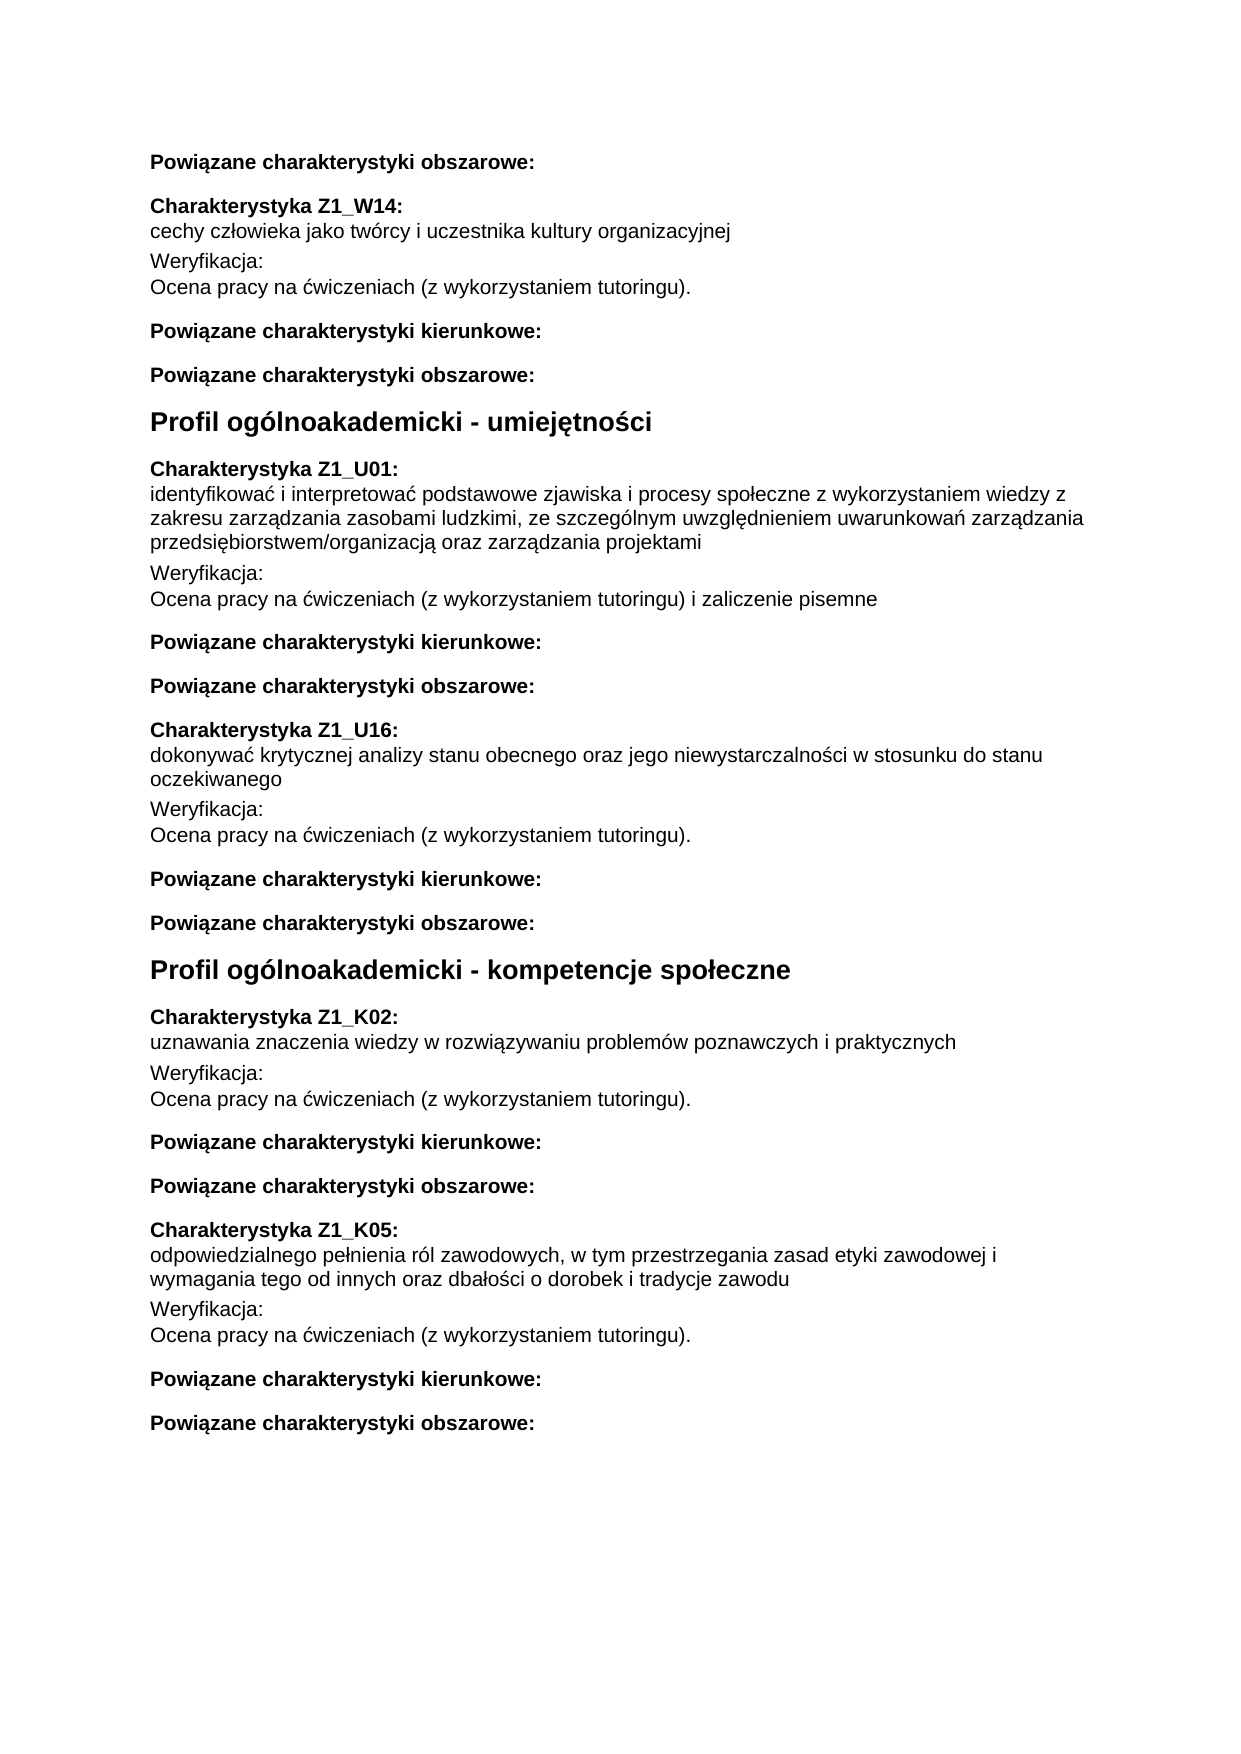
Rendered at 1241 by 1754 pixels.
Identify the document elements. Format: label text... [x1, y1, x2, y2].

text Charakterystyka Z1_K05: [150, 1218, 1090, 1242]
text Charakterystyka Z1_U01: [150, 457, 1090, 481]
text Powiązane charakterystyki obszarowe: [150, 362, 1090, 386]
text uznawania znaczenia wiedzy w rozwiązywaniu problemów poznawczych i praktycznych [150, 1030, 1090, 1054]
text Weryfikacja: [150, 797, 1090, 821]
text Powiązane charakterystyki obszarowe: [150, 674, 1090, 698]
text Powiązane charakterystyki obszarowe: [150, 150, 1090, 174]
text cechy człowieka jako twórcy i uczestnika kultury organizacyjnej [150, 219, 1090, 243]
text dokonywać krytycznej analizy stanu obecnego oraz jego niewystarczalności w stosunku do stanu oczekiwanego [150, 743, 1090, 791]
text Weryfikacja: [150, 249, 1090, 273]
text Powiązane charakterystyki kierunkowe: [150, 1130, 1090, 1154]
text Charakterystyka Z1_W14: [150, 194, 1090, 218]
text Powiązane charakterystyki obszarowe: [150, 1174, 1090, 1198]
text Ocena pracy na ćwiczeniach (z wykorzystaniem tutoringu). [150, 1323, 1090, 1347]
text identyfikować i interpretować podstawowe zjawiska i procesy społeczne z wykorzystaniem wiedzy z zakresu zarządzania zasobami ludzkimi, ze szczególnym uwzględnieniem uwarunkowań zarządzania przedsiębiorstwem/organizacją oraz zarządzania projektami [150, 482, 1090, 554]
text Charakterystyka Z1_K02: [150, 1005, 1090, 1029]
text Ocena pracy na ćwiczeniach (z wykorzystaniem tutoringu). [150, 1086, 1090, 1110]
text Weryfikacja: [150, 1060, 1090, 1084]
subtitle Profil ogólnoakademicki - umiejętności [150, 406, 1090, 437]
text Charakterystyka Z1_U16: [150, 718, 1090, 742]
text Weryfikacja: [150, 560, 1090, 584]
text Powiązane charakterystyki kierunkowe: [150, 630, 1090, 654]
text Weryfikacja: [150, 1297, 1090, 1321]
text Powiązane charakterystyki kierunkowe: [150, 319, 1090, 343]
text Powiązane charakterystyki obszarowe: [150, 1410, 1090, 1434]
text Ocena pracy na ćwiczeniach (z wykorzystaniem tutoringu). [150, 823, 1090, 847]
text Powiązane charakterystyki obszarowe: [150, 910, 1090, 934]
text Ocena pracy na ćwiczeniach (z wykorzystaniem tutoringu) i zaliczenie pisemne [150, 586, 1090, 610]
subtitle Profil ogólnoakademicki - kompetencje społeczne [150, 954, 1090, 985]
text Powiązane charakterystyki kierunkowe: [150, 867, 1090, 891]
text Powiązane charakterystyki kierunkowe: [150, 1367, 1090, 1391]
text odpowiedzialnego pełnienia ról zawodowych, w tym przestrzegania zasad etyki zawodowej i wymagania tego od innych oraz dbałości o dorobek i tradycje zawodu [150, 1243, 1090, 1291]
text Ocena pracy na ćwiczeniach (z wykorzystaniem tutoringu). [150, 275, 1090, 299]
